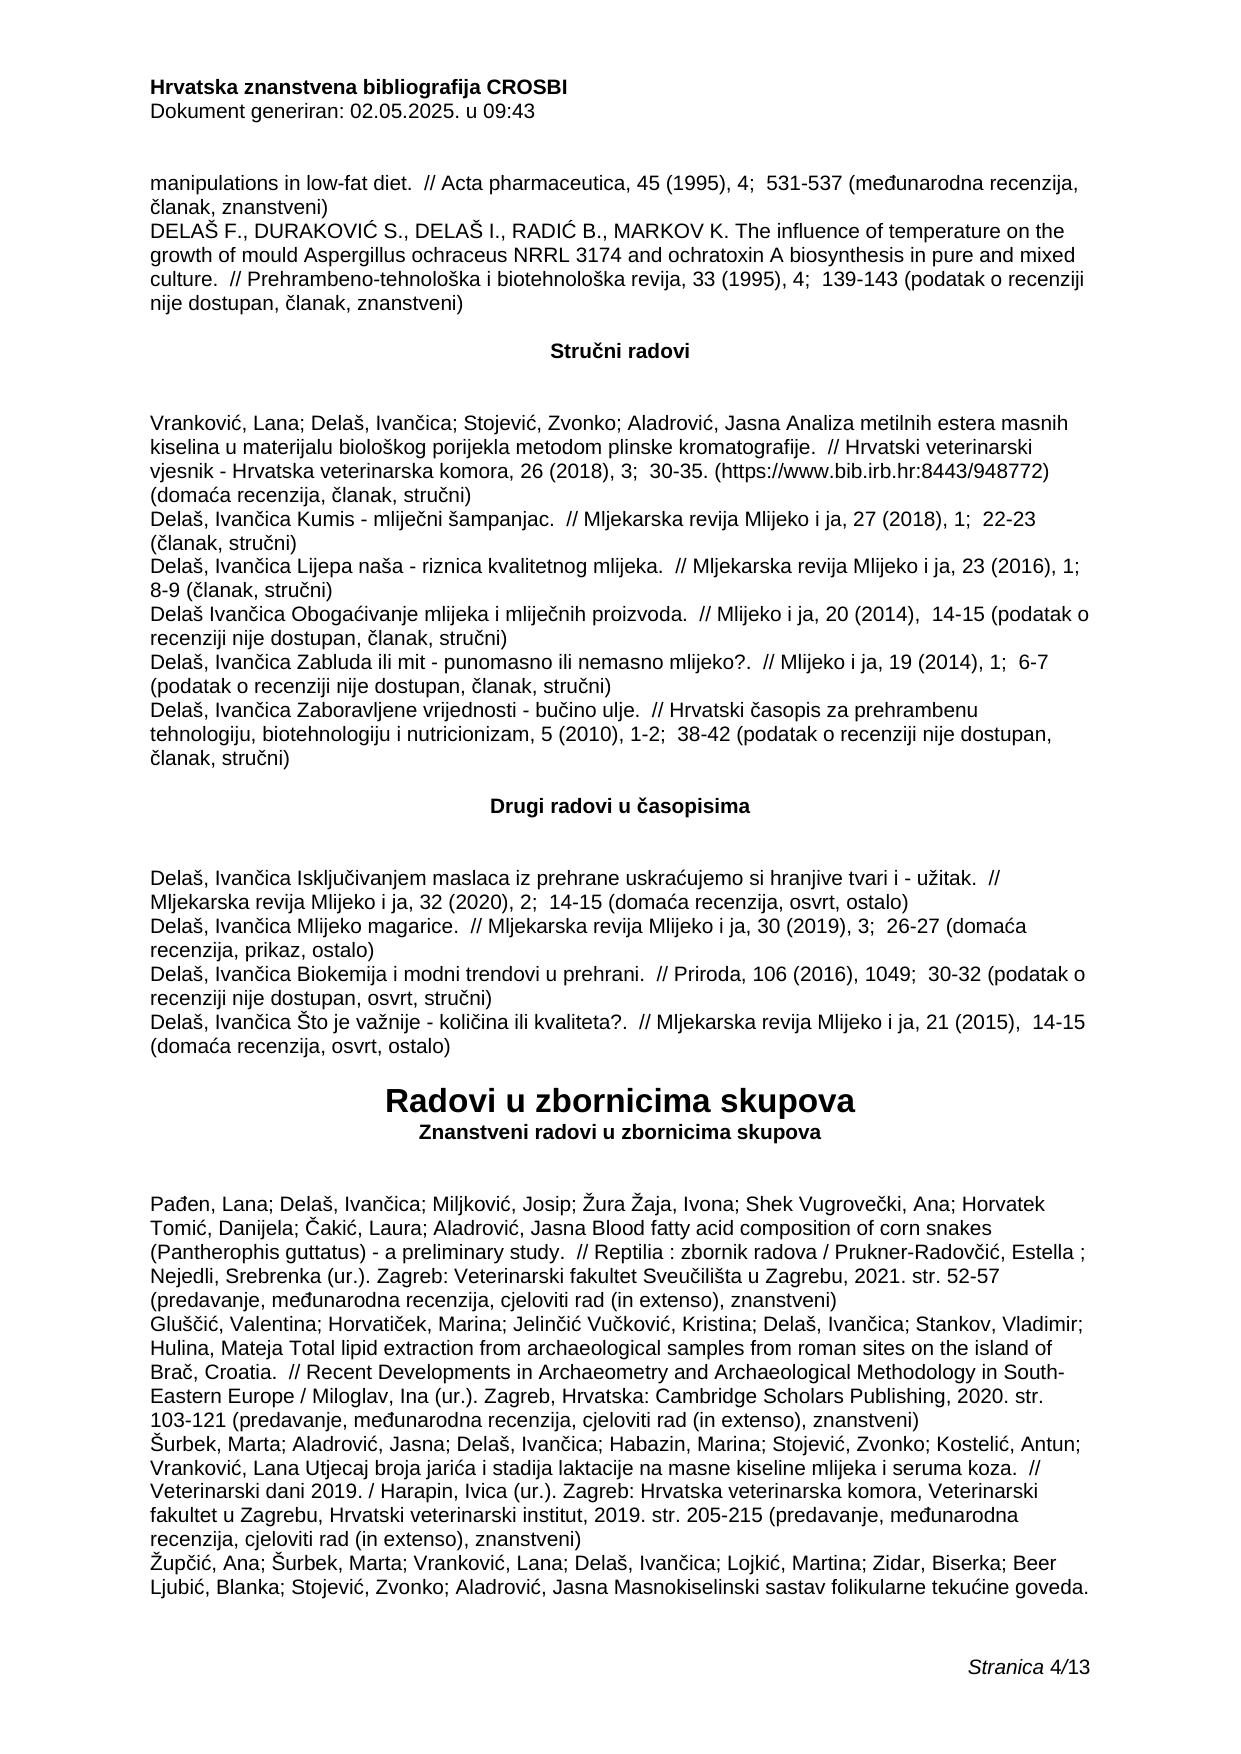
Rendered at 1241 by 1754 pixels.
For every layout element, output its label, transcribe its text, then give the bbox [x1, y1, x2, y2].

subtitle Radovi u zbornicima skupova [150, 1081, 1090, 1120]
text Delaš, Ivančica [150, 866, 1090, 914]
text Delaš, Ivančica [150, 698, 1090, 770]
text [150, 171, 1090, 219]
text Gluščić, Valentina; Horvatiček, Marina; Jelinčić Vučković, Kristina; Delaš, Ivančica; Stankov, Vladimir; Hulina, Mateja [150, 1312, 1090, 1431]
text Delaš, Ivančica [150, 962, 1090, 1009]
text Delaš, Ivančica [150, 650, 1090, 698]
subtitle Drugi radovi u časopisima [150, 794, 1090, 818]
text Vranković, Lana; Delaš, Ivančica; Stojević, Zvonko; Aladrović, Jasna [150, 411, 1090, 506]
text DELAŠ F., DURAKOVIĆ S., DELAŠ I., RADIĆ B., MARKOV K. [150, 219, 1090, 315]
text Delaš, Ivančica [150, 506, 1090, 554]
text Delaš, Ivančica [150, 554, 1090, 602]
text Delaš, Ivančica [150, 1009, 1090, 1057]
text Delaš Ivančica [150, 602, 1090, 650]
text Delaš, Ivančica [150, 914, 1090, 962]
subtitle Stručni radovi [150, 339, 1090, 363]
subtitle Znanstveni radovi u zbornicima skupova [150, 1120, 1090, 1144]
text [150, 1551, 1090, 1599]
text Šurbek, Marta; Aladrović, Jasna; Delaš, Ivančica; Habazin, Marina; Stojević, Zvonko; Kostelić, Antun; Vranković, Lana [150, 1431, 1090, 1551]
text Pađen, Lana; Delaš, Ivančica; Miljković, Josip; Žura Žaja, Ivona; Shek Vugrovečki, Ana; Horvatek Tomić, Danijela; Čakić, Laura; Aladrović, Jasna [150, 1192, 1090, 1312]
